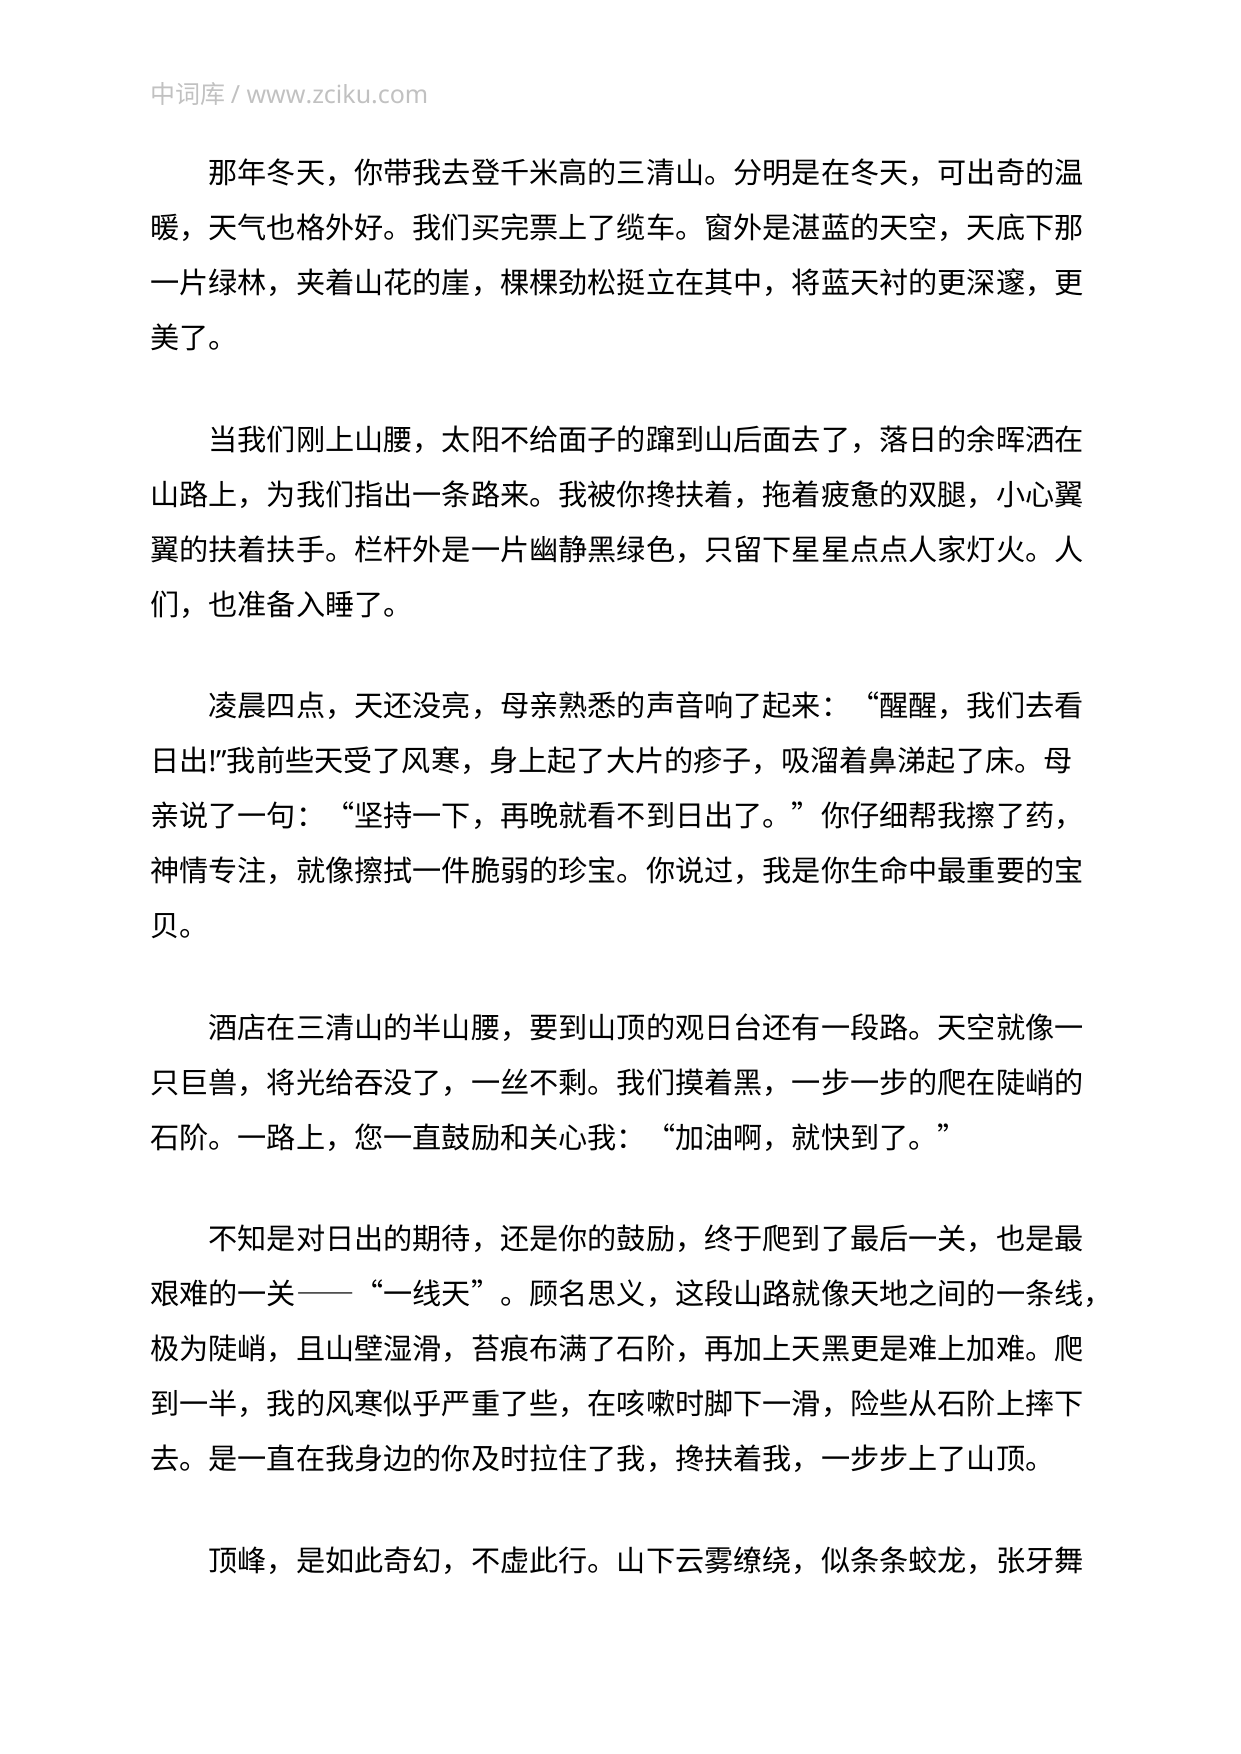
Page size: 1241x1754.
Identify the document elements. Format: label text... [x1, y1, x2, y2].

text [150, 1537, 1090, 1579]
text 不知是对日出的期待，还是你的鼓励，终于爬到了最后一关，也是最艰难的一关——“一线天”。顾名思义，这段山路就像天地之间的一条线，极为陡峭，且山壁湿滑，苔痕布满了石阶，再加上天黑更是难上加难。爬到一半，我的风寒似乎严重了些，在咳嗽时脚下一滑，险些从石阶上摔下去。是一直在我身边的你及时拉住了我，搀扶着我，一步步上了山顶。 [150, 1216, 1090, 1478]
text 酒店在三清山的半山腰，要到山顶的观日台还有一段路。天空就像一只巨兽，将光给吞没了，一丝不剩。我们摸着黑，一步一步的爬在陡峭的石阶。一路上，您一直鼓励和关心我：“加油啊，就快到了。” [150, 1004, 1090, 1156]
text 当我们刚上山腰，太阳不给面子的蹿到山后面去了，落日的余晖洒在山路上，为我们指出一条路来。我被你搀扶着，拖着疲惫的双腿，小心翼翼的扶着扶手。栏杆外是一片幽静黑绿色，只留下星星点点人家灯火。人们，也准备入睡了。 [150, 416, 1090, 623]
text 凌晨四点，天还没亮，母亲熟悉的声音响了起来：“醒醒，我们去看日出!”我前些天受了风寒，身上起了大片的疹子，吸溜着鼻涕起了床。母亲说了一句：“坚持一下，再晚就看不到日出了。”你仔细帮我擦了药，神情专注，就像擦拭一件脆弱的珍宝。你说过，我是你生命中最重要的宝贝。 [150, 683, 1090, 945]
text 那年冬天，你带我去登千米高的三清山。分明是在冬天，可出奇的温暖，天气也格外好。我们买完票上了缆车。窗外是湛蓝的天空，天底下那一片绿林，夹着山花的崖，棵棵劲松挺立在其中，将蓝天衬的更深邃，更美了。 [150, 150, 1090, 357]
